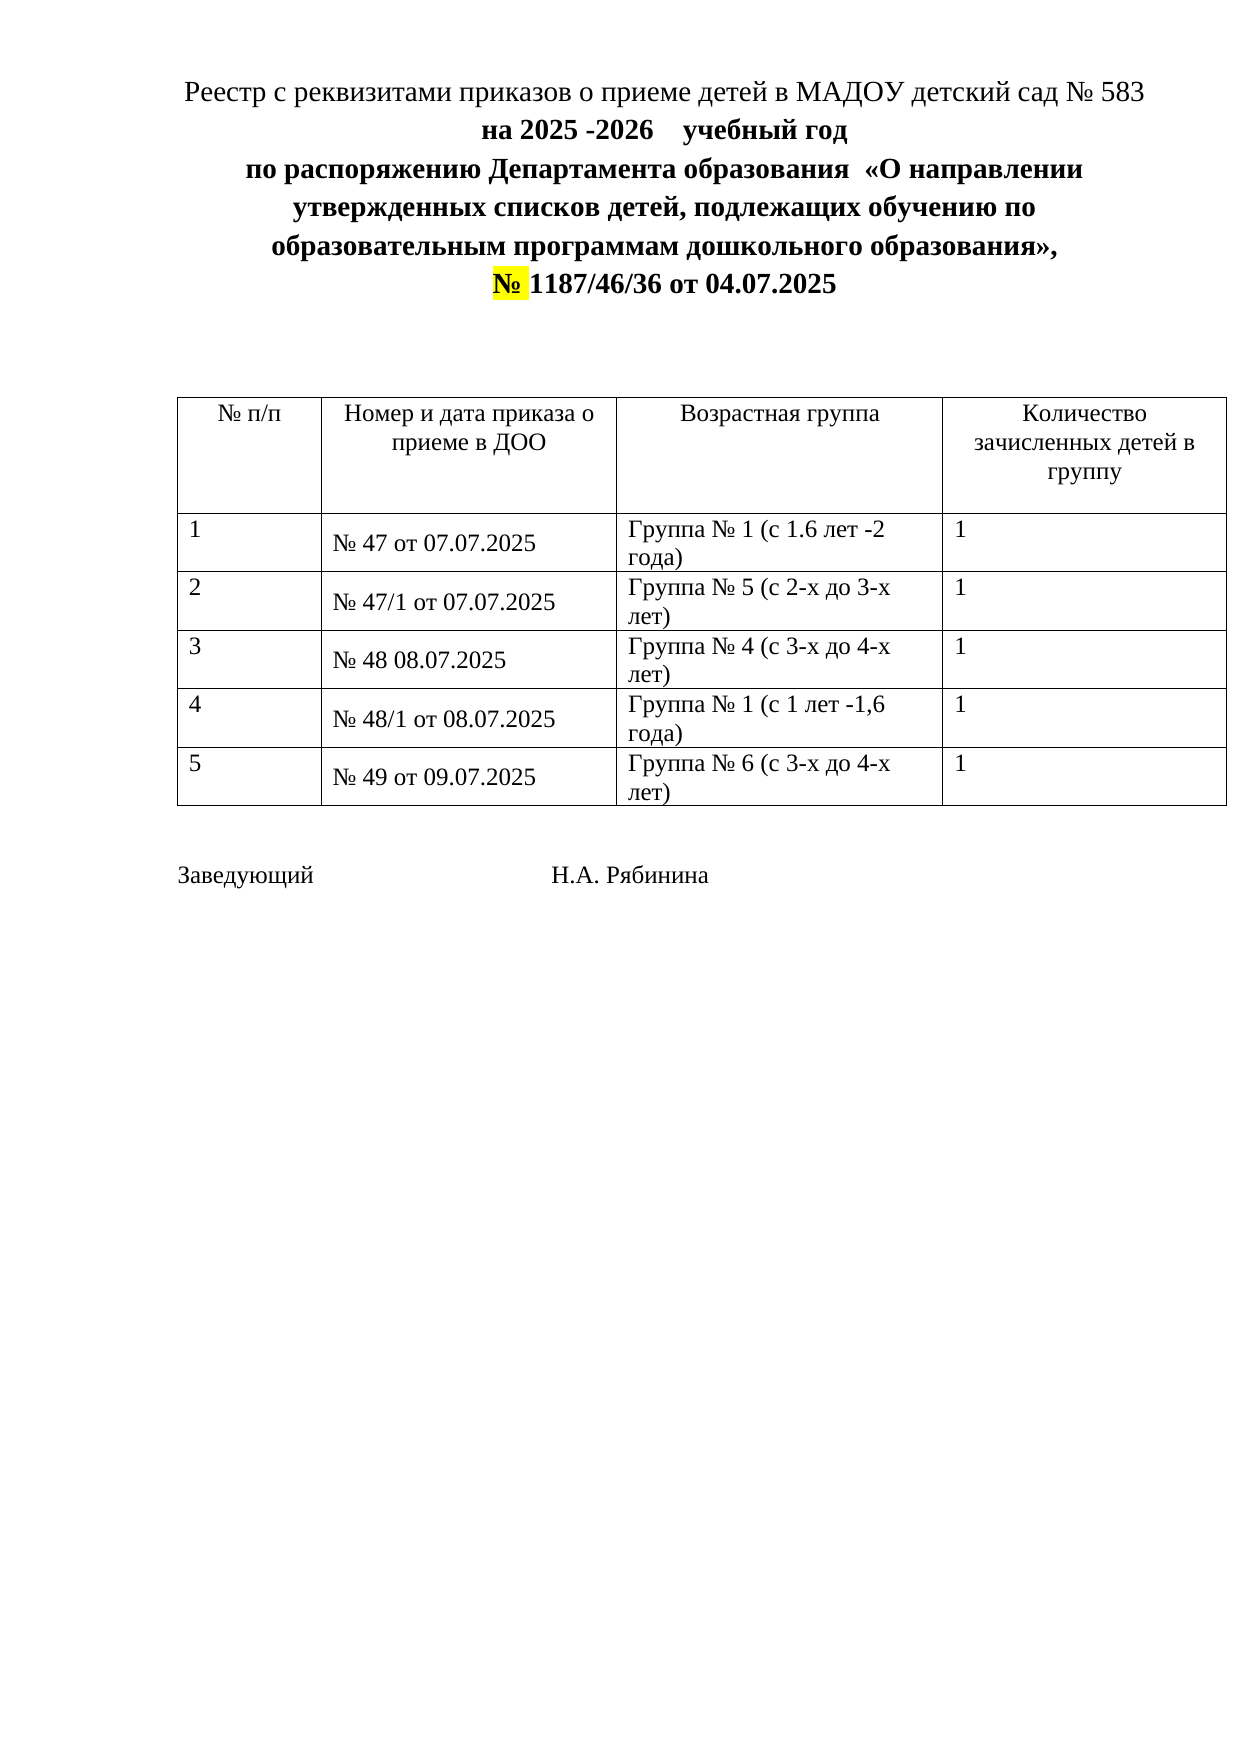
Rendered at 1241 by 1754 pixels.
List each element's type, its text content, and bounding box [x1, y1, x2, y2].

table_cell 5 [178, 748, 321, 805]
table_cell Группа № 1 (с 1.6 лет -2 года) [617, 514, 942, 571]
table_cell Группа № 6 (с 3-х до 4-х лет) [617, 748, 942, 805]
table_cell 1 [943, 689, 1226, 747]
table_header Номер и дата приказа о приеме в ДОО [322, 398, 616, 513]
table_cell 1 [178, 514, 321, 571]
table_cell 1 [943, 631, 1226, 688]
table_cell Группа № 1 (с 1 лет -1,6 года) [617, 689, 942, 747]
table_cell 3 [178, 631, 321, 688]
text Заведующий Н.А. Рябинина [177, 860, 1152, 889]
table_cell 1 [943, 748, 1226, 805]
table_cell № 48 08.07.2025 [322, 631, 616, 688]
table_cell 4 [178, 689, 321, 747]
table_cell 1 [943, 514, 1226, 571]
table_cell № 47/1 от 07.07.2025 [322, 572, 616, 630]
table_cell № 48/1 от 08.07.2025 [322, 689, 616, 747]
table_cell 1 [943, 572, 1226, 630]
table_cell Группа № 4 (с 3-х до 4-х лет) [617, 631, 942, 688]
table_cell 2 [178, 572, 321, 630]
table_cell Группа № 5 (с 2-х до 3-х лет) [617, 572, 942, 630]
table_header Количество зачисленных детей в группу [943, 398, 1226, 513]
table_header Возрастная группа [617, 398, 942, 513]
table_cell № 47 от 07.07.2025 [322, 514, 616, 571]
table_header № п/п [178, 398, 321, 513]
table_cell № 49 от 09.07.2025 [322, 748, 616, 805]
